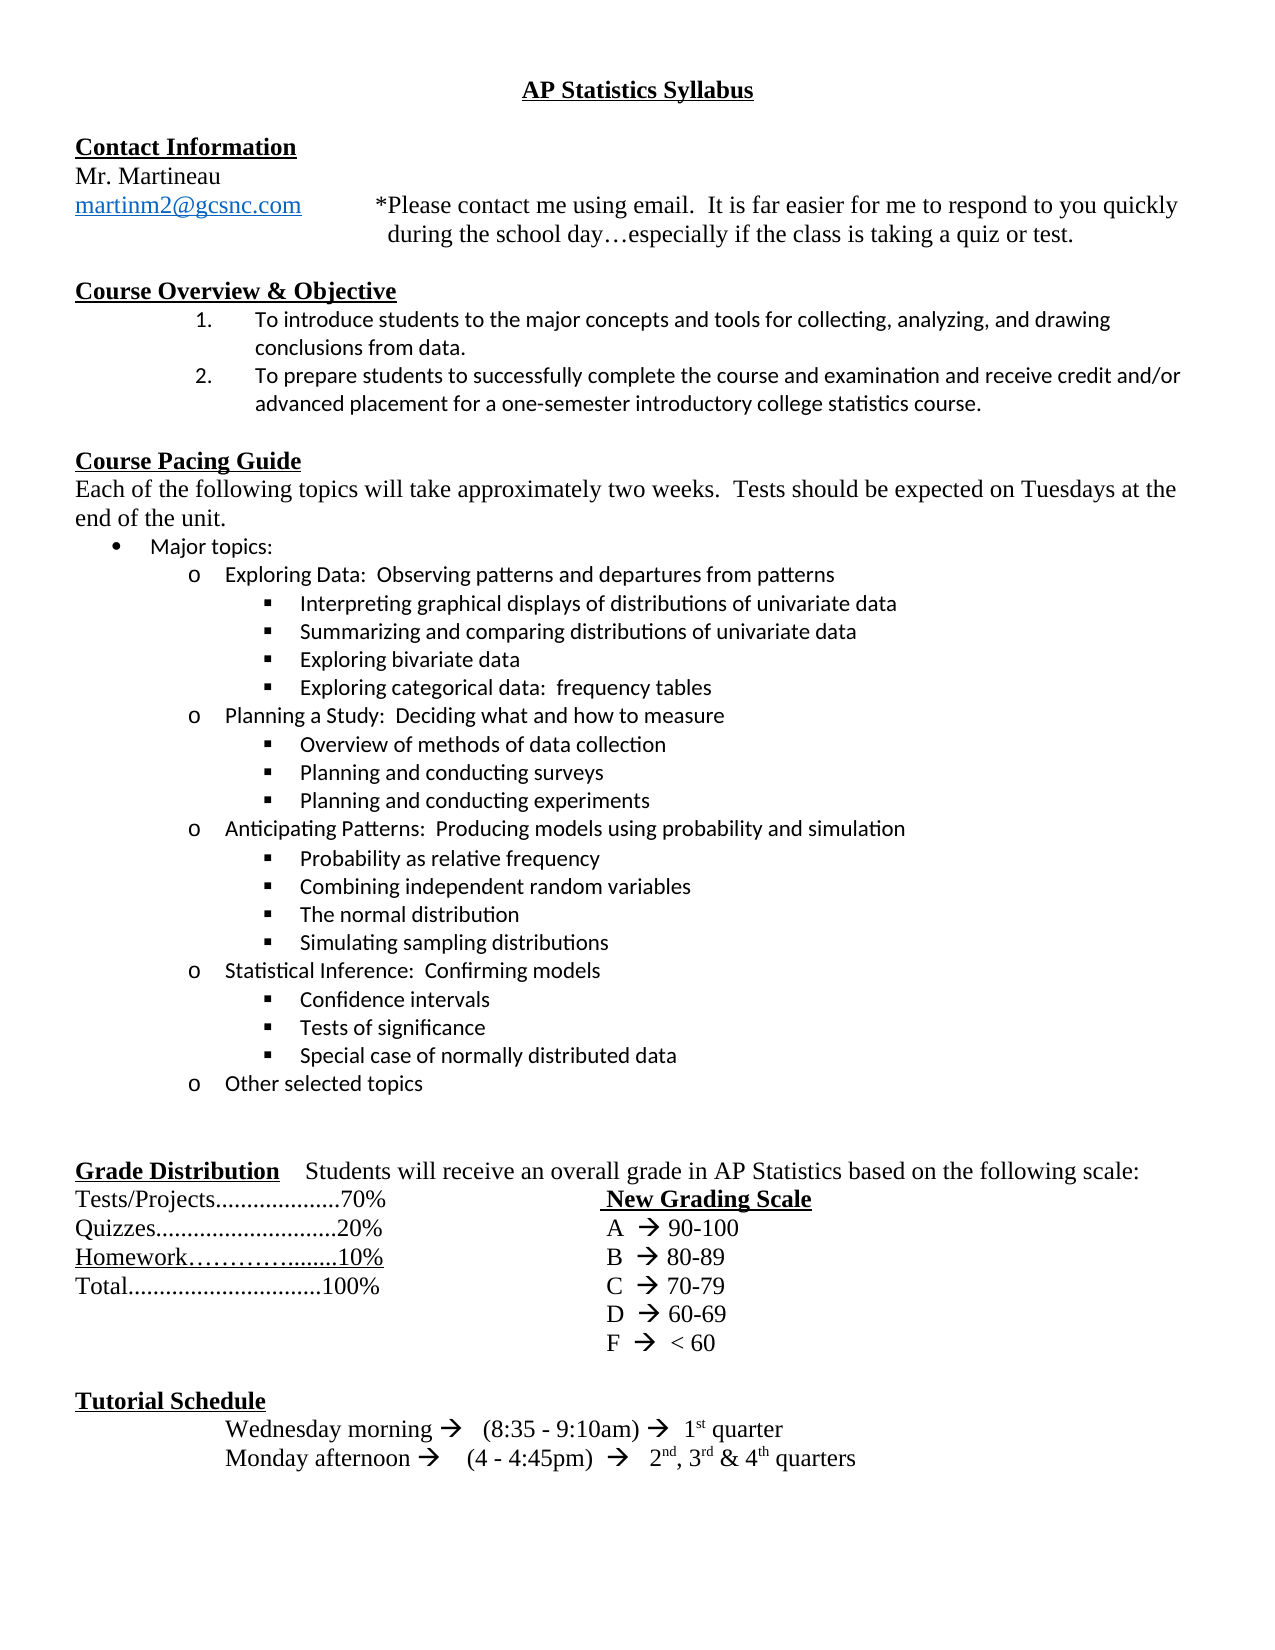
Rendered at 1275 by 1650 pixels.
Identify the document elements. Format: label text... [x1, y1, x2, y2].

list To prepare students to successfully complete the course and examination and receive credit and/or advanced placement for a one-semester introductory college statistics course. [195, 361, 1200, 417]
list Planning and conducting surveys [262, 758, 1200, 787]
list Statistical Inference: Confirming models [187, 956, 1200, 985]
text Homework…………........10% B 80-89 [75, 1242, 1200, 1271]
text Quizzes.............................20% A 90-100 [75, 1213, 1200, 1242]
text Course Overview & Objective [75, 276, 1200, 305]
list Planning a Study: Deciding what and how to measure [187, 701, 1200, 731]
list Exploring categorical data: frequency tables [262, 673, 1200, 701]
text AP Statistics Syllabus [75, 75, 1200, 104]
text Grade Distribution Students will receive an overall grade in AP Statistics based on the following scale: [75, 1156, 1200, 1184]
text Tutorial Schedule [75, 1386, 1200, 1414]
list Overview of methods of data collection [262, 731, 1200, 758]
list The normal distribution [262, 900, 1200, 928]
text martinm2@gcsnc.com *Please contact me using email. It is far easier for me to respond to you quickly [75, 190, 1200, 219]
list Tests of significance [262, 1013, 1200, 1041]
text Contact Information [75, 132, 1200, 161]
text Each of the following topics will take approximately two weeks. Tests should be expected on Tuesdays at the end of the unit. [75, 474, 1200, 532]
list Planning and conducting experiments [262, 787, 1200, 814]
list To introduce students to the major concepts and tools for collecting, analyzing, and drawing conclusions from data. [195, 305, 1200, 361]
list Simulating sampling distributions [262, 928, 1200, 956]
list Combining independent random variables [262, 872, 1200, 900]
list Confidence intervals [262, 985, 1200, 1013]
list Probability as relative frequency [262, 844, 1200, 872]
list Special case of normally distributed data [262, 1041, 1200, 1069]
text D 60-69 [525, 1299, 1200, 1328]
text F < 60 [525, 1328, 1200, 1357]
text Tests/Projects....................70% New Grading Scale [75, 1184, 1200, 1213]
text Total...............................100% C 70-79 [75, 1271, 1200, 1299]
text Course Pacing Guide [75, 446, 1200, 474]
list Anticipating Patterns: Producing models using probability and simulation [187, 814, 1200, 844]
text Wednesday morning (8:35 - 9:10am) 1st quarter [150, 1414, 1200, 1443]
text during the school day…especially if the class is taking a quiz or test. [300, 219, 1200, 247]
list Exploring bivariate data [262, 645, 1200, 673]
list Major topics: [112, 532, 1200, 560]
list Summarizing and comparing distributions of univariate data [262, 617, 1200, 645]
text Monday afternoon (4 - 4:45pm) 2nd, 3rd & 4th quarters [150, 1443, 1200, 1472]
text Mr. Martineau [75, 161, 1200, 190]
list Interpreting graphical displays of distributions of univariate data [262, 589, 1200, 617]
list Other selected topics [187, 1069, 1200, 1098]
list Exploring Data: Observing patterns and departures from patterns [187, 560, 1200, 589]
